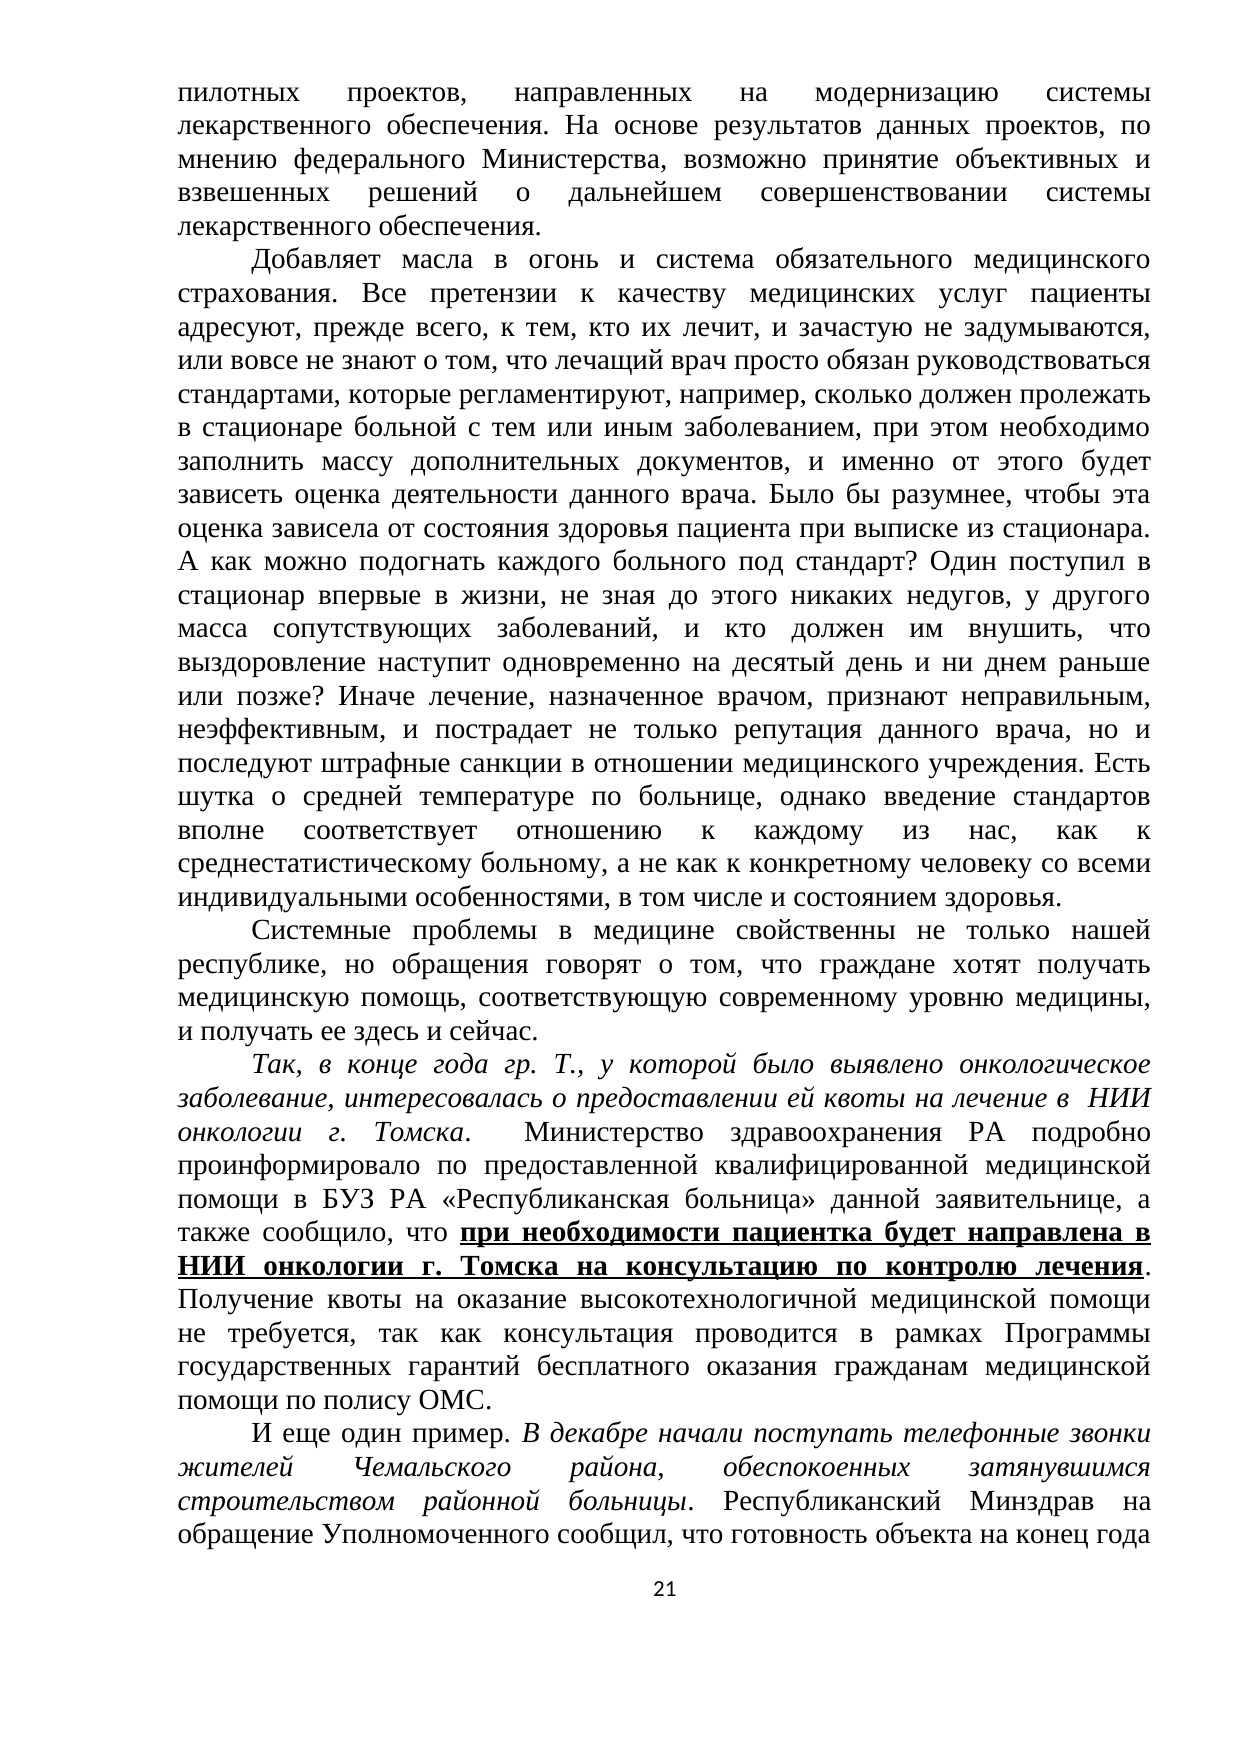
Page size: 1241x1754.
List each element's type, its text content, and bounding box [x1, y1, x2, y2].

text Системные проблемы в медицине свойственны не только нашей республике, но обращения говорят о том, что граждане хотят получать медицинскую помощь, соответствующую современному уровню медицины, и получать ее здесь и сейчас. [177, 912, 1152, 1047]
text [177, 1416, 1152, 1550]
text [177, 74, 1152, 242]
text Так, в конце года гр. Т., у которой было выявлено онкологическое заболевание, интересовалась о предоставлении ей квоты на лечение в НИИ онкологии г. Томска. Министерство здравоохранения РА подробно проинформировало по предоставленной квалифицированной медицинской помощи в БУЗ РА «Республиканская больница» данной заявительнице, а также сообщило, что при необходимости пациентка будет направлена в НИИ онкологии г. Томска на консультацию по контролю лечения. Получение квоты на оказание высокотехнологичной медицинской помощи не требуется, так как консультация проводится в рамках Программы государственных гарантий бесплатного оказания гражданам медицинской помощи по полису ОМС. [177, 1047, 1152, 1416]
text Добавляет масла в огонь и система обязательного медицинского страхования. Все претензии к качеству медицинских услуг пациенты адресуют, прежде всего, к тем, кто их лечит, и зачастую не задумываются, или вовсе не знают о том, что лечащий врач просто обязан руководствоваться стандартами, которые регламентируют, например, сколько должен пролежать в стационаре больной с тем или иным заболеванием, при этом необходимо заполнить массу дополнительных документов, и именно от этого будет зависеть оценка деятельности данного врача. Было бы разумнее, чтобы эта оценка зависела от состояния здоровья пациента при выписке из стационара. А как можно подогнать каждого больного под стандарт? Один поступил в стационар впервые в жизни, не зная до этого никаких недугов, у другого масса сопутствующих заболеваний, и кто должен им внушить, что выздоровление наступит одновременно на десятый день и ни днем раньше или позже? Иначе лечение, назначенное врачом, признают неправильным, неэффективным, и пострадает не только репутация данного врача, но и последуют штрафные санкции в отношении медицинского учреждения. Есть шутка о средней температуре по больнице, однако введение стандартов вполне соответствует отношению к каждому из нас, как к среднестатистическому больному, а не как к конкретному человеку со всеми индивидуальными особенностями, в том числе и состоянием здоровья. [177, 242, 1152, 912]
